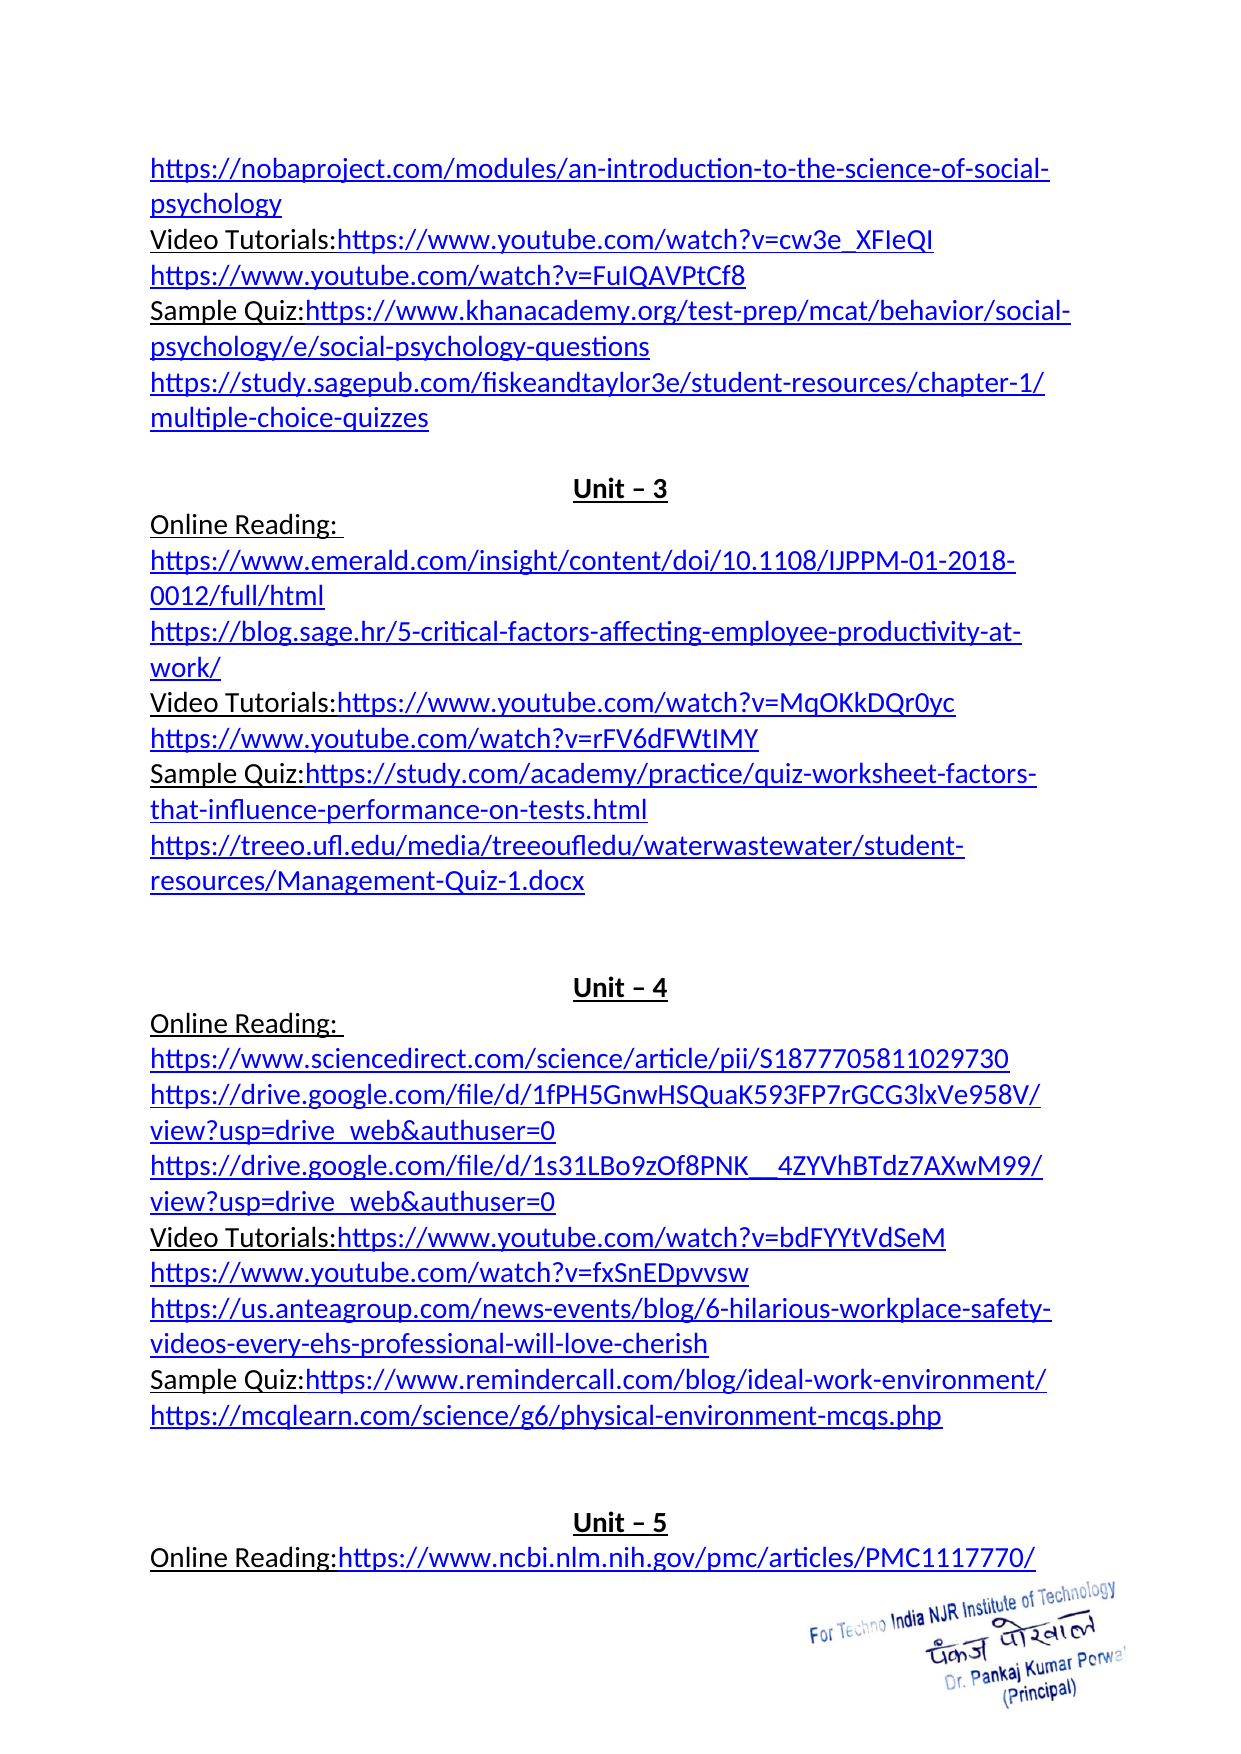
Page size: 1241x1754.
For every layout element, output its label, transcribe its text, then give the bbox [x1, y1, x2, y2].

text https://www.youtube.com/watch?v=rFV6dFWtIMY [150, 720, 1090, 756]
picture [764, 1557, 1158, 1746]
text Video Tutorials:https://www.youtube.com/watch?v=bdFYYtVdSeM [150, 1219, 1090, 1254]
text Video Tutorials:https://www.youtube.com/watch?v=MqOKkDQr0yc [150, 684, 1090, 720]
text https://us.anteagroup.com/news-events/blog/6-hilarious-workplace-safety-videos-every-ehs-professional-will-love-cherish [150, 1290, 1090, 1361]
text Unit – 5 [150, 1504, 1090, 1539]
text Unit – 4 [150, 969, 1090, 1005]
text Online Reading: https://www.emerald.com/insight/content/doi/10.1108/IJPPM-01-2018-0012/full/html [150, 506, 1090, 613]
text https://www.youtube.com/watch?v=FuIQAVPtCf8 [150, 257, 1090, 292]
text https://blog.sage.hr/5-critical-factors-affecting-employee-productivity-at-work/ [150, 613, 1090, 684]
text Online Reading:https://www.ncbi.nlm.nih.gov/pmc/articles/PMC1117770/ [150, 1539, 1090, 1575]
text Sample Quiz:https://www.remindercall.com/blog/ideal-work-environment/ [150, 1361, 1090, 1397]
text Sample Quiz:https://www.khanacademy.org/test-prep/mcat/behavior/social-psychology/e/social-psychology-questions [150, 292, 1090, 364]
text https://study.sagepub.com/fiskeandtaylor3e/student-resources/chapter-1/multiple-choice-quizzes [150, 364, 1090, 435]
text https://nobaproject.com/modules/an-introduction-to-the-science-of-social-psychology [150, 150, 1090, 221]
text https://drive.google.com/file/d/1fPH5GnwHSQuaK593FP7rGCG3lxVe958V/view?usp=drive_web&authuser=0 [150, 1076, 1090, 1147]
text Video Tutorials:https://www.youtube.com/watch?v=cw3e_XFIeQI [150, 221, 1090, 257]
text Online Reading: https://www.sciencedirect.com/science/article/pii/S1877705811029730 [150, 1005, 1090, 1076]
text https://mcqlearn.com/science/g6/physical-environment-mcqs.php [150, 1397, 1090, 1432]
text https://treeo.ufl.edu/media/treeoufledu/waterwastewater/student-resources/Management-Quiz-1.docx [150, 827, 1090, 898]
text https://www.youtube.com/watch?v=fxSnEDpvvsw [150, 1254, 1090, 1290]
text Unit – 3 [150, 471, 1090, 506]
text Sample Quiz:https://study.com/academy/practice/quiz-worksheet-factors-that-influence-performance-on-tests.html [150, 756, 1090, 827]
text https://drive.google.com/file/d/1s31LBo9zOf8PNK__4ZYVhBTdz7AXwM99/view?usp=drive_web&authuser=0 [150, 1147, 1090, 1219]
